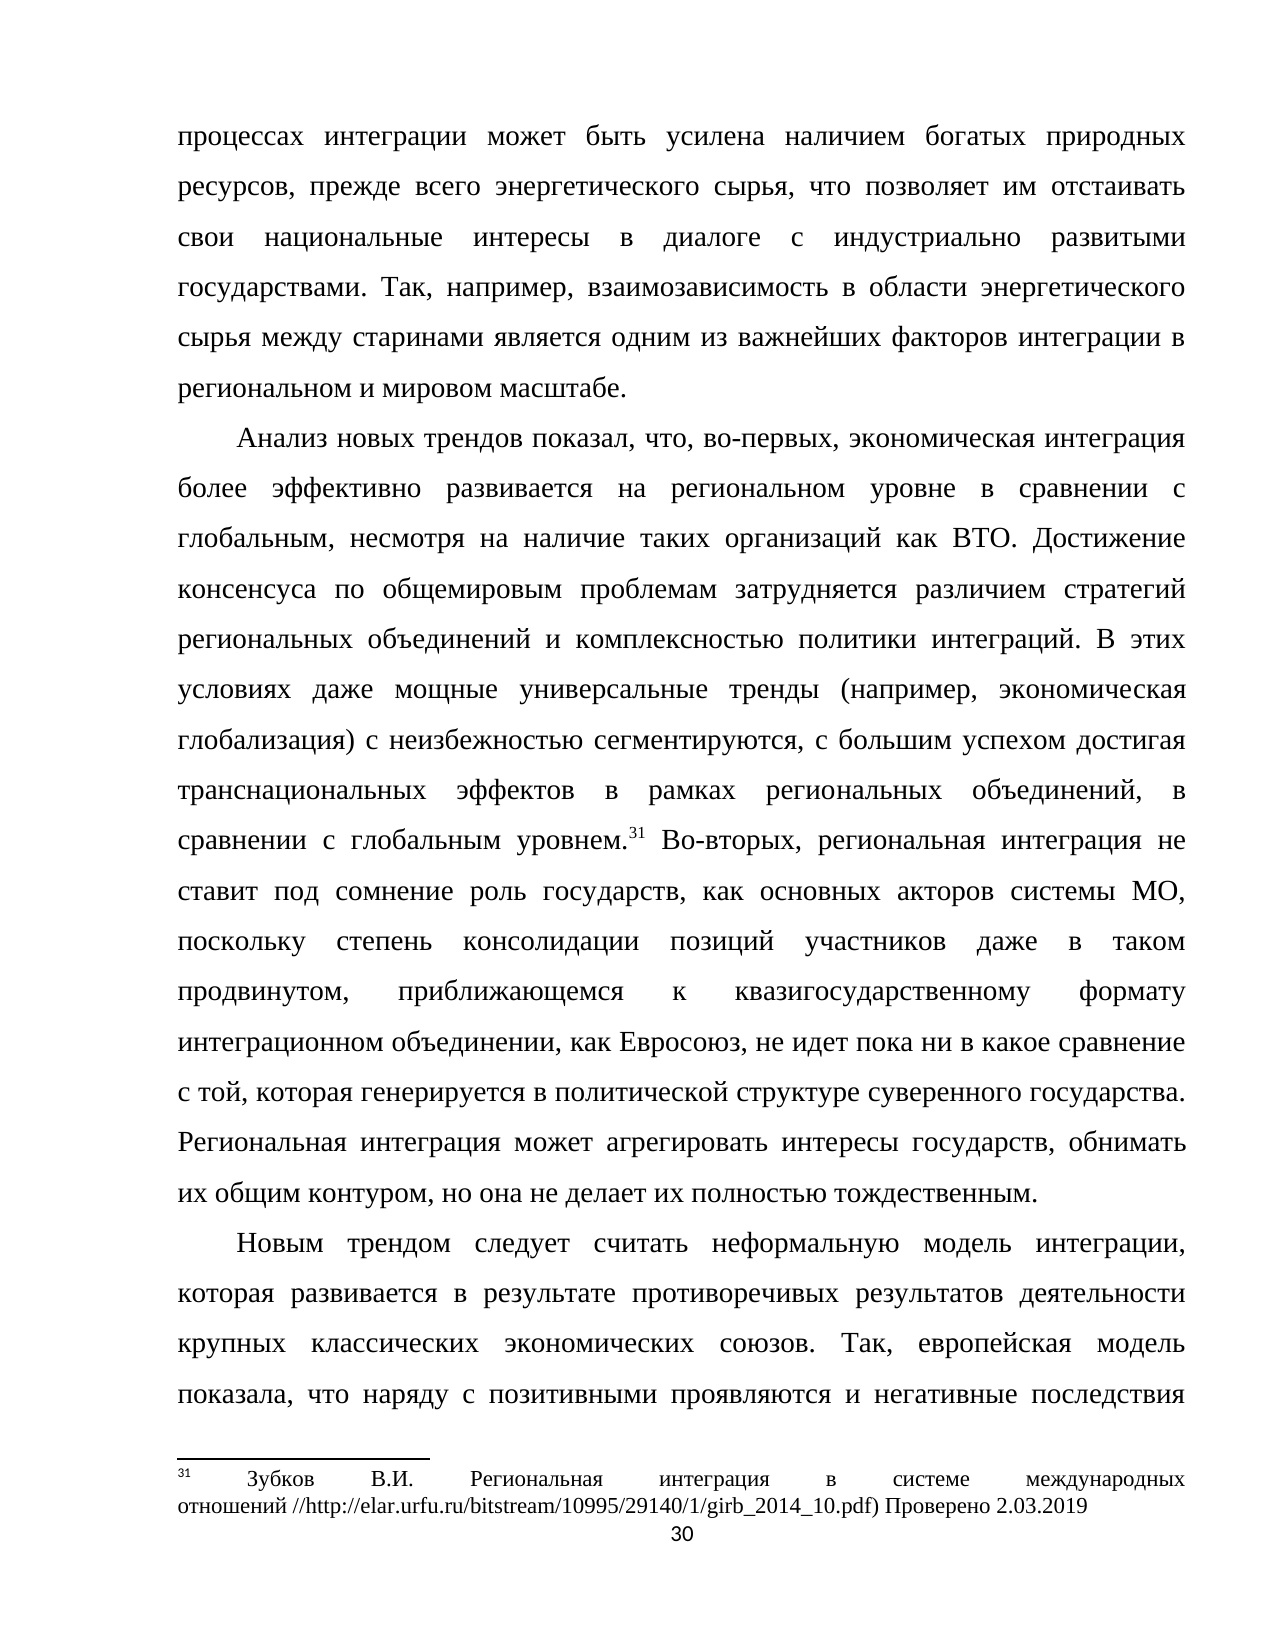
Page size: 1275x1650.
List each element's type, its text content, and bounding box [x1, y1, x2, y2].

list Анализ новых трендов показал, что, во-первых, экономическая интеграция более эффективно развивается на региональном уровне в сравнении с глобальным, несмотря на наличие таких организаций как ВТО. Достижение консенсуса по общемировым проблемам затрудняется различием стратегий региональных объединений и комплексностью политики интеграций. В этих условиях даже мощные универсальные тренды (например, экономическая глобализация) с неизбежностью сегментируются, с большим успехом достигая транснациональных эффектов в рамках региональных объединений, в сравнении с глобальным уровнем. Во-вторых, региональная интеграция не ставит под сомнение роль государств, как основных акторов системы МО, поскольку степень консолидации позиций участников даже в таком продвинутом, приближающемся к квазигосударственному формату интеграционном объединении, как Евросоюз, не идет пока ни в какое сравнение с той, которая генерируется в политической структуре суверенного государства. Региональная интеграция может агрегировать интересы государств, обнимать их общим контуром, но она не делает их полностью тождественным. [177, 420, 1186, 1208]
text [177, 118, 1186, 403]
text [177, 1225, 1186, 1409]
